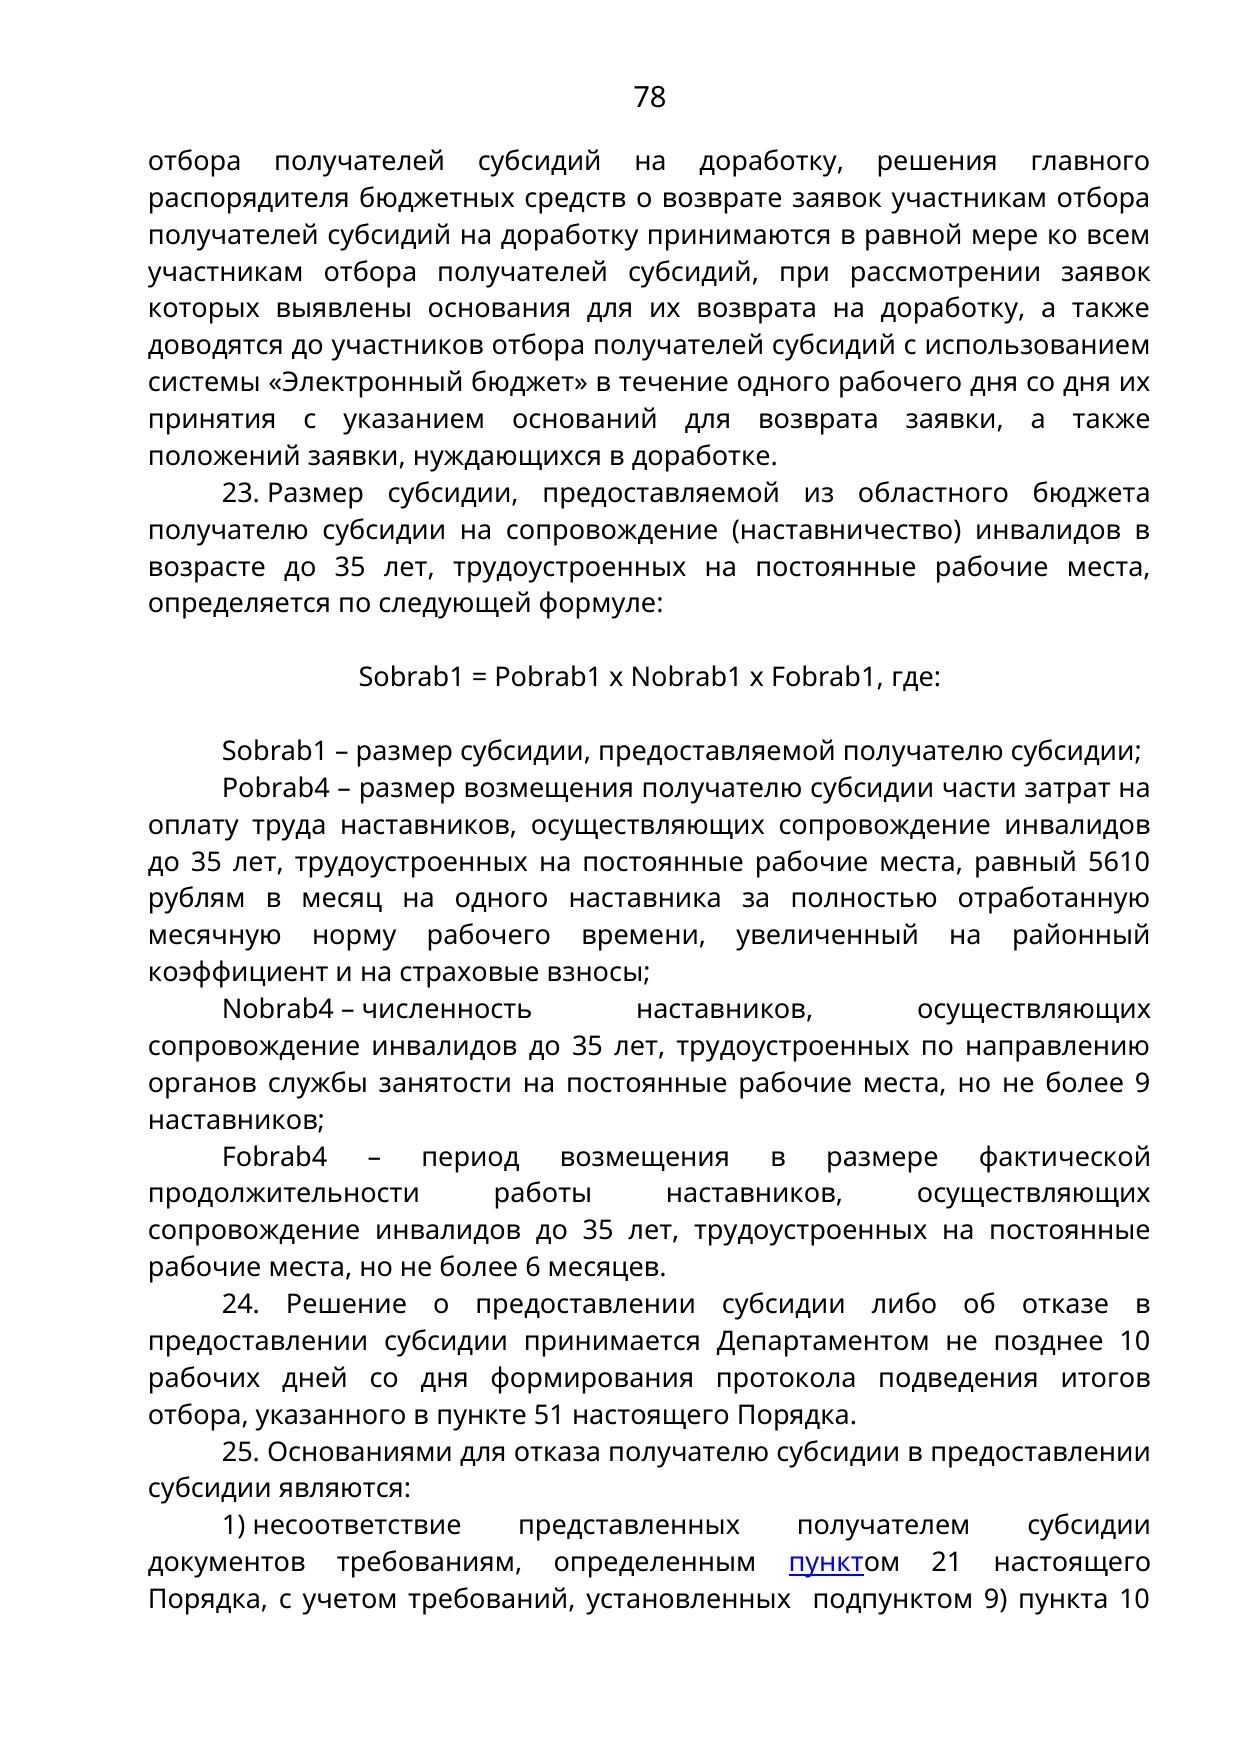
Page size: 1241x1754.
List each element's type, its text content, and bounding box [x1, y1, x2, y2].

text 24. Решение о предоставлении субсидии либо об отказе в предоставлении субсидии принимается Департаментом не позднее 10 рабочих дней со дня формирования протокола подведения итогов отбора, указанного в пункте 51 настоящего Порядка. [148, 1284, 1152, 1432]
text 25. Основаниями для отказа получателю субсидии в предоставлении субсидии являются: [148, 1432, 1152, 1506]
text Pobrab4 – размер возмещения получателю субсидии части затрат на оплату труда наставников, осуществляющих сопровождение инвалидов до 35 лет, трудоустроенных на постоянные рабочие места, равный 5610 рублям в месяц на одного наставника за полностью отработанную месячную норму рабочего времени, увеличенный на районный коэффициент и на страховые взносы; [148, 768, 1152, 989]
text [148, 141, 1152, 473]
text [148, 1506, 1152, 1616]
text 23. Размер субсидии, предоставляемой из областного бюджета получателю субсидии на сопровождение (наставничество) инвалидов в возрасте до 35 лет, трудоустроенных на постоянные рабочие места, определяется по следующей формуле: [148, 473, 1152, 621]
text Nobrab4 – численность наставников, осуществляющих сопровождение инвалидов до 35 лет, трудоустроенных по направлению органов службы занятости на постоянные рабочие места, но не более 9 наставников; [148, 989, 1152, 1137]
text Sobrab1 = Pobrab1 x Nobrab1 x Fobrab1, где: [148, 658, 1152, 694]
text Sobrab1 – размер субсидии, предоставляемой получателю субсидии; [148, 731, 1152, 768]
text Fobrab4 – период возмещения в размере фактической продолжительности работы наставников, осуществляющих сопровождение инвалидов до 35 лет, трудоустроенных на постоянные рабочие места, но не более 6 месяцев. [148, 1137, 1152, 1284]
